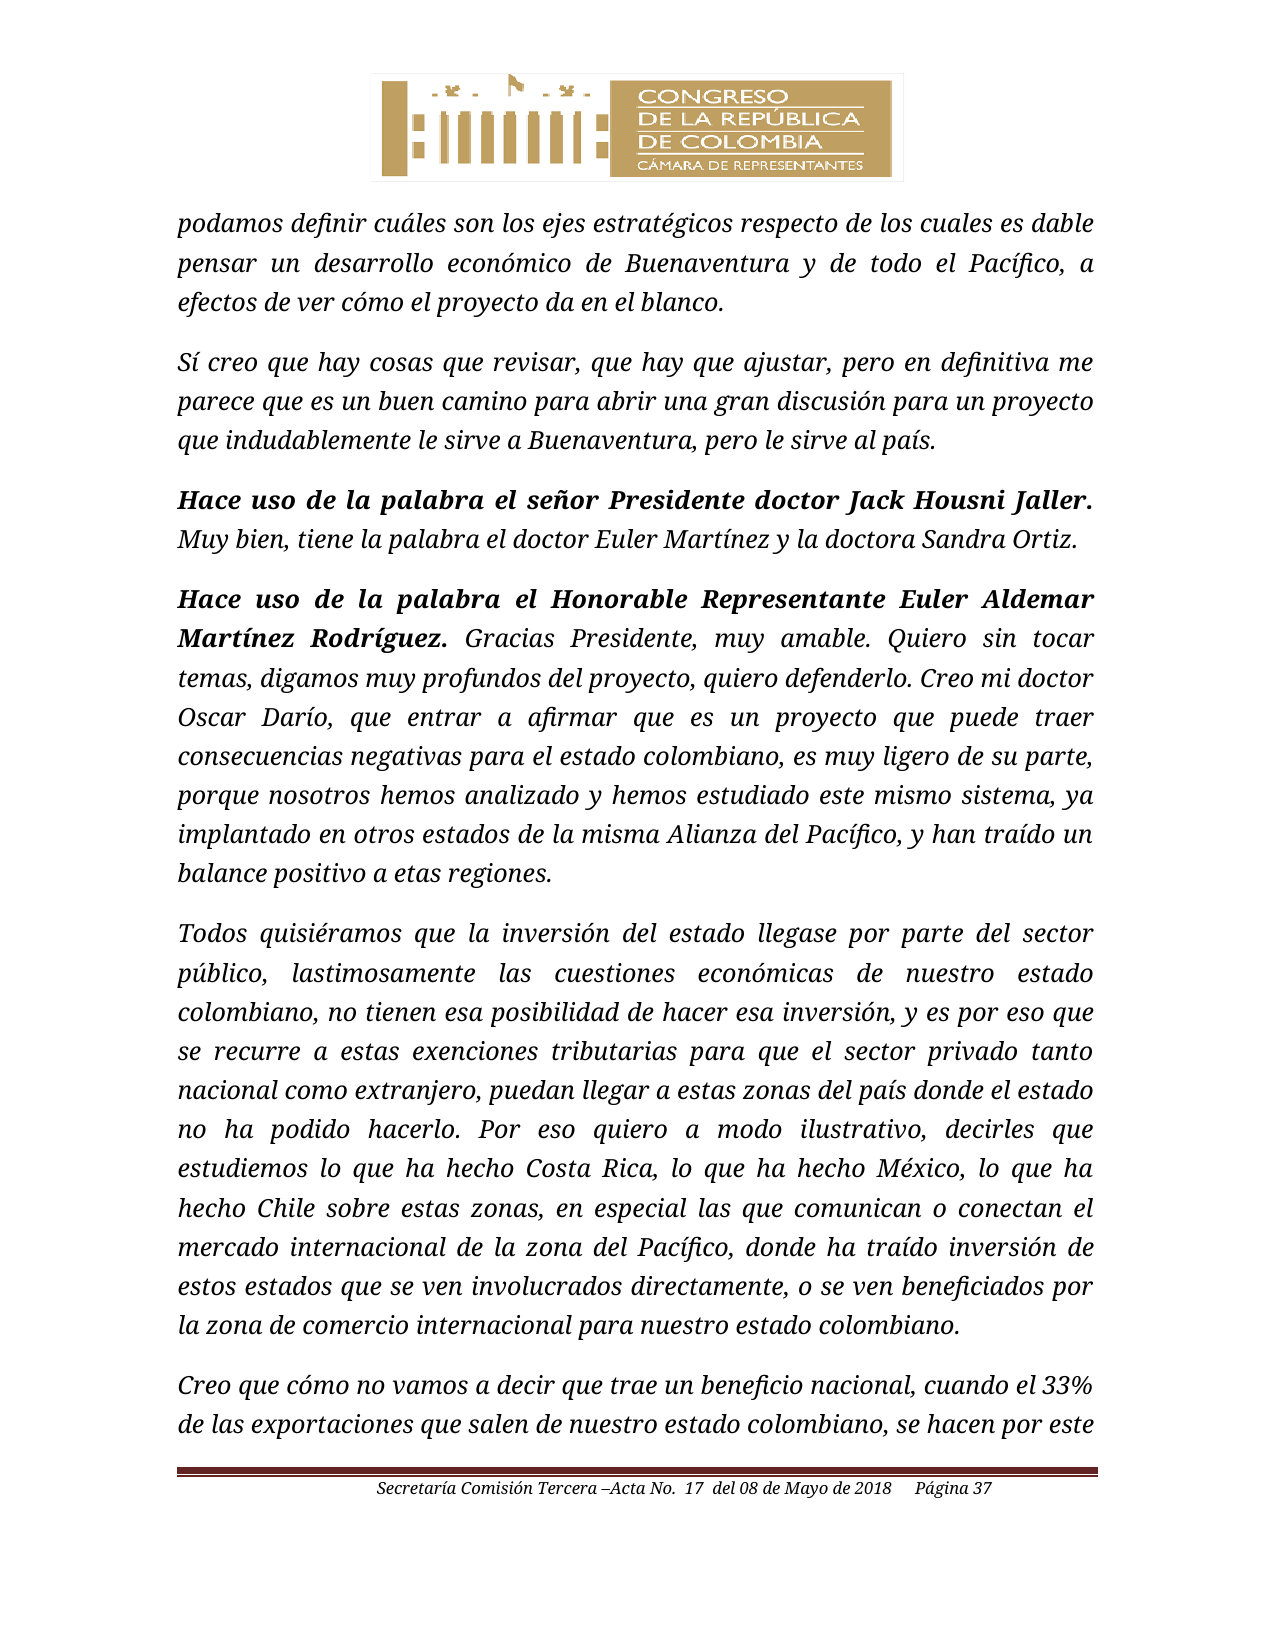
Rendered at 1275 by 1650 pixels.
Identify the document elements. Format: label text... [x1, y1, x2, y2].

text Todos quisiéramos que la inversión del estado llegase por parte del sector público, lastimosamente las cuestiones económicas de nuestro estado colombiano, no tienen esa posibilidad de hacer esa inversión, y es por eso que se recurre a estas exenciones tributarias para que el sector privado tanto nacional como extranjero, puedan llegar a estas zonas del país donde el estado no ha podido hacerlo. Por eso quiero a modo ilustrativo, decirles que estudiemos lo que ha hecho Costa Rica, lo que ha hecho México, lo que ha hecho Chile sobre estas zonas, en especial las que comunican o conectan el mercado internacional de la zona del Pacífico, donde ha traído inversión de estos estados que se ven involucrados directamente, o se ven beneficiados por la zona de comercio internacional para nuestro estado colombiano. [177, 916, 1098, 1342]
text Hace uso de la palabra el Honorable Representante Euler Aldemar Martínez Rodríguez. Gracias Presidente, muy amable. Quiero sin tocar temas, digamos muy profundos del proyecto, quiero defenderlo. Creo mi doctor Oscar Darío, que entrar a afirmar que es un proyecto que puede traer consecuencias negativas para el estado colombiano, es muy ligero de su parte, porque nosotros hemos analizado y hemos estudiado este mismo sistema, ya implantado en otros estados de la misma Alianza del Pacífico, y han traído un balance positivo a etas regiones. [177, 582, 1098, 890]
text Hace uso de la palabra el señor Presidente doctor Jack Housni Jaller. Muy bien, tiene la palabra el doctor Euler Martínez y la doctora Sandra Ortiz. [177, 483, 1098, 556]
text Sí creo que hay cosas que revisar, que hay que ajustar, pero en definitiva me parece que es un buen camino para abrir una gran discusión para un proyecto que indudablemente le sirve a Buenaventura, pero le sirve al país. [177, 344, 1098, 457]
picture [370, 73, 905, 182]
